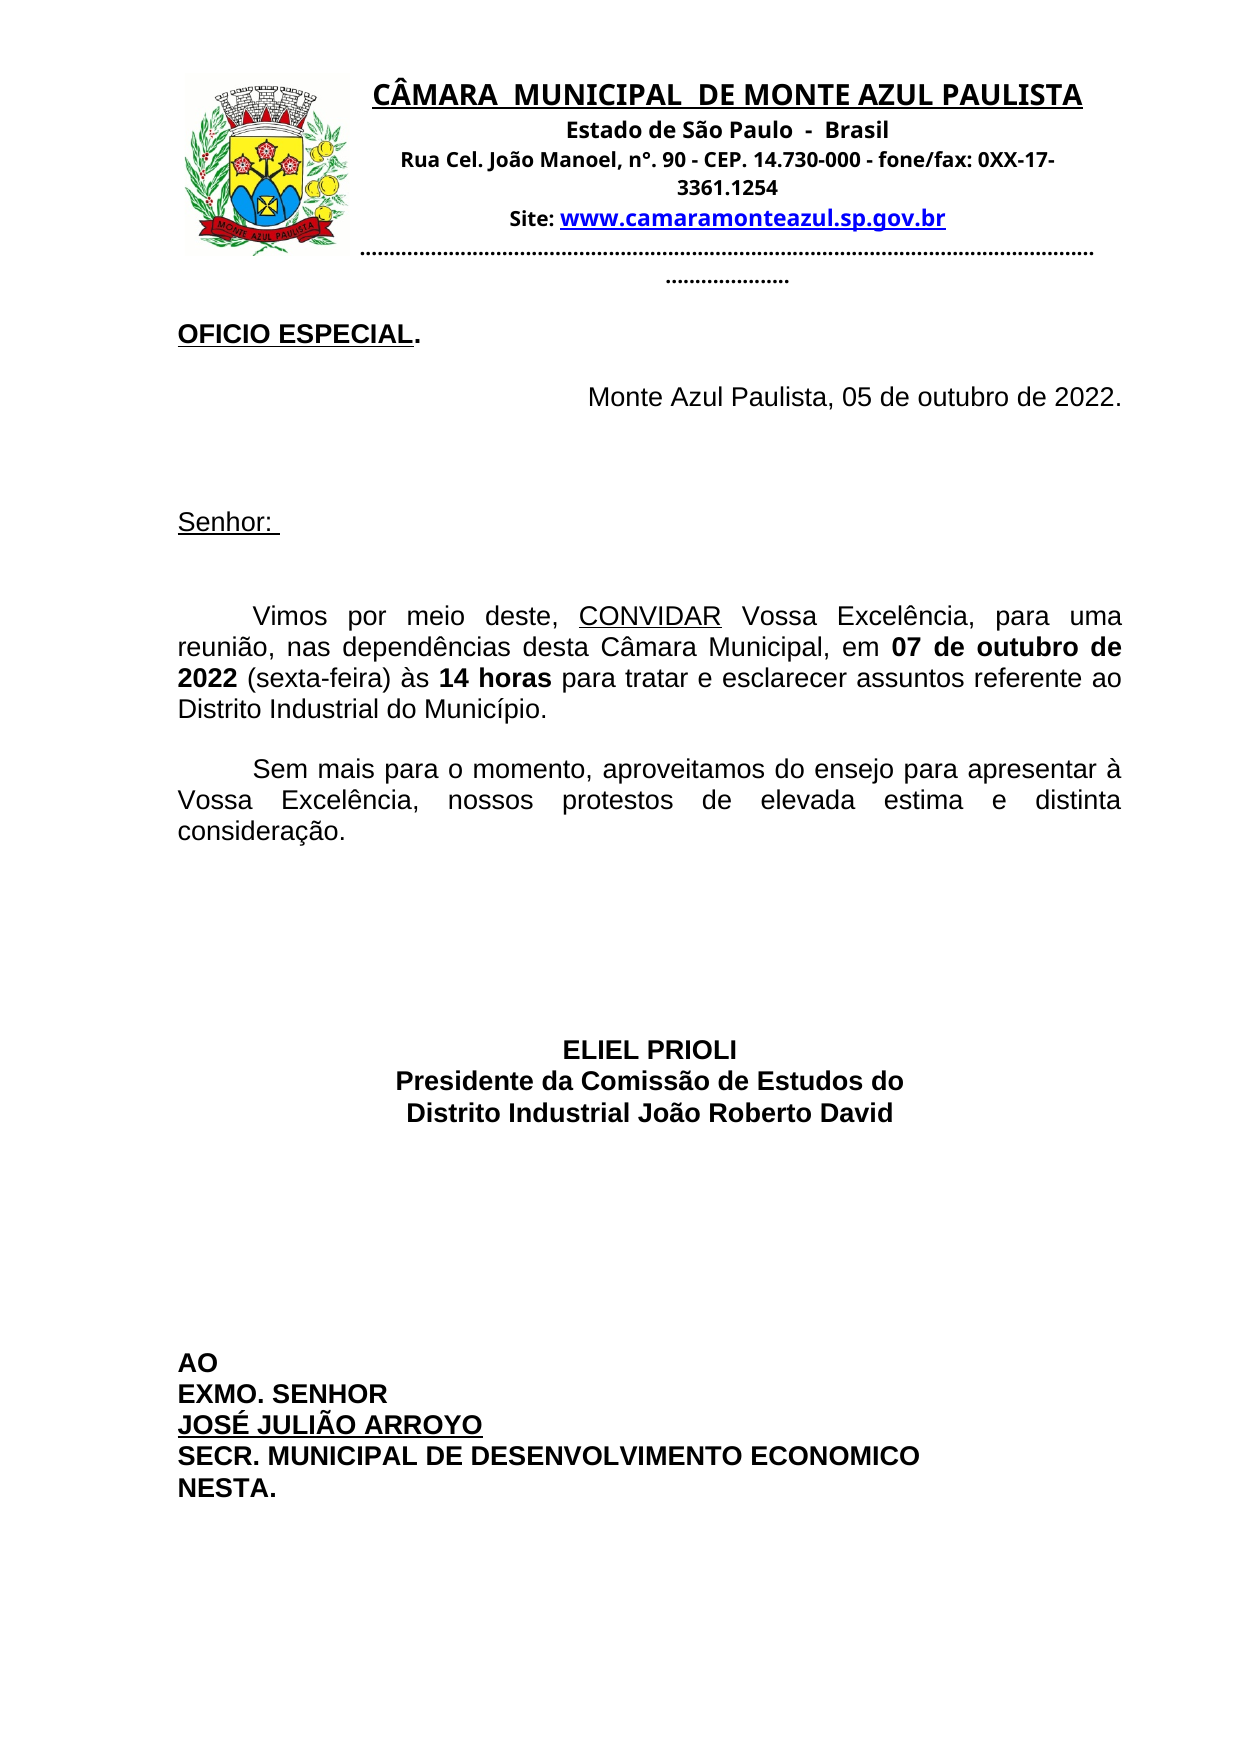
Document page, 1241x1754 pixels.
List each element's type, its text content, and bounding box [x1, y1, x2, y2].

text OFICIO ESPECIAL. [177, 318, 1122, 350]
text Sem mais para o momento, aproveitamos do ensejo para apresentar à Vossa Excelência, nossos protestos de elevada estima e distinta consideração. [177, 753, 1122, 847]
text JOSÉ JULIÃO ARROYO [177, 1409, 1122, 1440]
text Vimos por meio deste, CONVIDAR Vossa Excelência, para uma reunião, nas dependências desta Câmara Municipal, em 07 de outubro de 2022 (sexta-feira) às 14 horas para tratar e esclarecer assuntos referente ao Distrito Industrial do Município. [177, 600, 1122, 725]
text Distrito Industrial João Roberto David [177, 1097, 1122, 1128]
text EXMO. SENHOR [177, 1378, 1122, 1409]
picture [184, 73, 350, 256]
text Monte Azul Paulista, 05 de outubro de 2022. [177, 381, 1122, 412]
text SECR. MUNICIPAL DE DESENVOLVIMENTO ECONOMICO NESTA. [177, 1440, 1122, 1503]
text AO [177, 1347, 1122, 1378]
text Presidente da Comissão de Estudos do [177, 1065, 1122, 1097]
text Senhor: [177, 506, 1122, 537]
text ELIEL PRIOLI [177, 1034, 1122, 1065]
